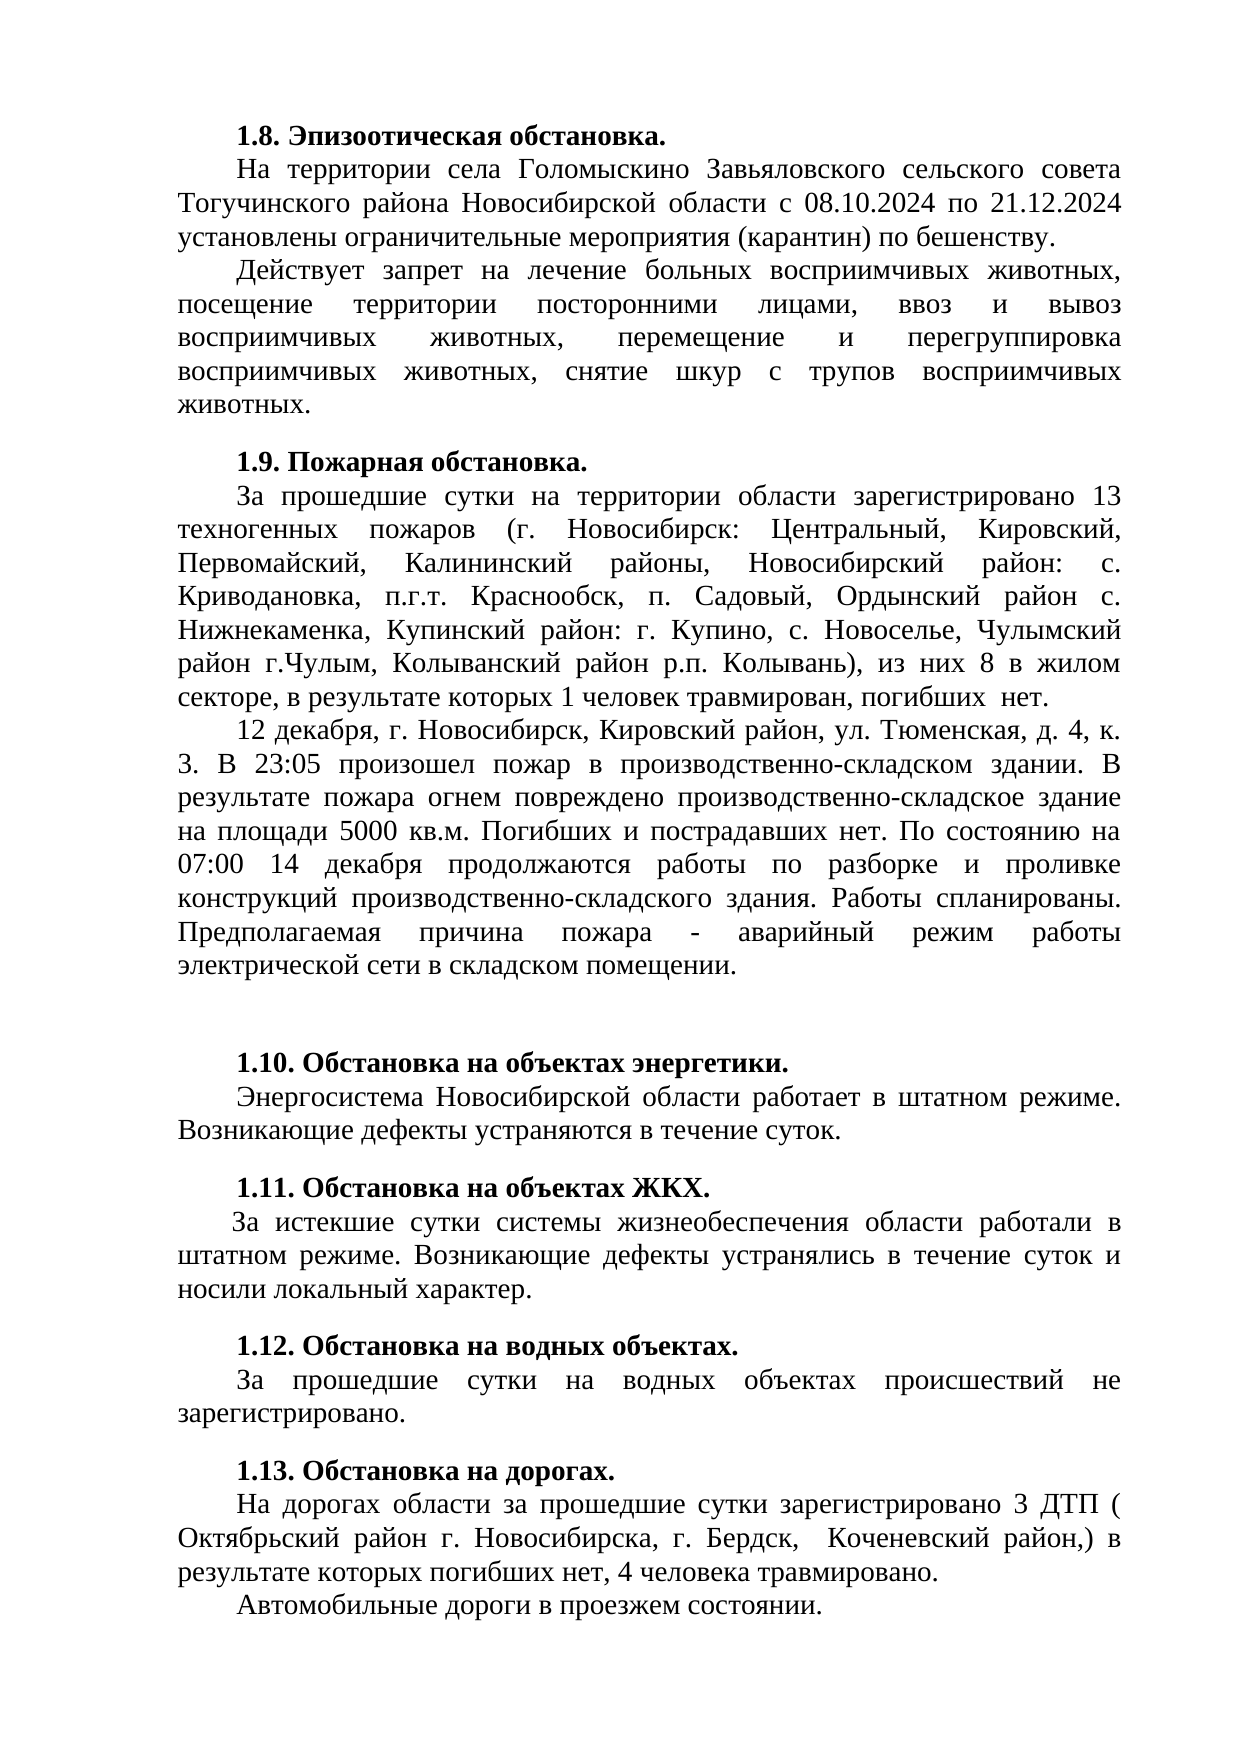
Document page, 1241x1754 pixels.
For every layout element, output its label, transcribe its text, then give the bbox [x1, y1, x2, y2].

text За истекшие сутки системы жизнеобеспечения области работали в штатном режиме. Возникающие дефекты устранялись в течение суток и носили локальный характер. [177, 1204, 1122, 1304]
text За прошедшие сутки на водных объектах происшествий не зарегистрировано. [177, 1362, 1122, 1429]
text 1.13. Обстановка на дорогах. [177, 1453, 1122, 1487]
text 1.9. Пожарная обстановка. [177, 444, 1122, 478]
text За прошедшие сутки на территории области зарегистрировано 13 техногенных пожаров (г. Новосибирск: Центральный, Кировский, Первомайский, Калининский районы, Новосибирский район: с. Криводановка, п.г.т. Краснообск, п. Садовый, Ордынский район с. Нижнекаменка, Купинский район: г. Купино, с. Новоселье, Чулымский район г.Чулым, Колыванский район р.п. Колывань), из них 8 в жилом секторе, в результате которых 1 человек травмирован, погибших нет. [177, 478, 1122, 712]
text Действует запрет на лечение больных восприимчивых животных, посещение территории посторонними лицами, ввоз и вывоз восприимчивых животных, перемещение и перегруппировка восприимчивых животных, снятие шкур с трупов восприимчивых животных. [177, 252, 1122, 420]
text 1.10. Обстановка на объектах энергетики. [177, 1045, 1122, 1079]
text 1.11. Обстановка на объектах ЖКХ. [177, 1170, 1122, 1204]
text На дорогах области за прошедшие сутки зарегистрировано 3 ДТП ( Октябрьский район г. Новосибирска, г. Бердск, Коченевский район,) в результате которых погибших нет, 4 человека травмировано. [177, 1487, 1122, 1587]
text На территории села Голомыскино Завьяловского сельского совета Тогучинского района Новосибирской области с 08.10.2024 по 21.12.2024 установлены ограничительные мероприятия (карантин) по бешенству. [177, 152, 1122, 252]
text 12 декабря, г. Новосибирск, Кировский район, ул. Тюменская, д. 4, к. 3. В 23:05 произошел пожар в производственно-складском здании. В результате пожара огнем повреждено производственно-складское здание на площади 5000 кв.м. Погибших и пострадавших нет. По состоянию на 07:00 14 декабря продолжаются работы по разборке и проливке конструкций производственно-складского здания. Работы спланированы. Предполагаемая причина пожара - аварийный режим работы электрической сети в складском помещении. [177, 712, 1122, 981]
text Автомобильные дороги в проезжем состоянии. [177, 1587, 1122, 1621]
text 1.8. Эпизоотическая обстановка. [177, 118, 1122, 152]
text 1.12. Обстановка на водных объектах. [177, 1328, 1122, 1362]
text Энергосистема Новосибирской области работает в штатном режиме. Возникающие дефекты устраняются в течение суток. [177, 1079, 1122, 1146]
